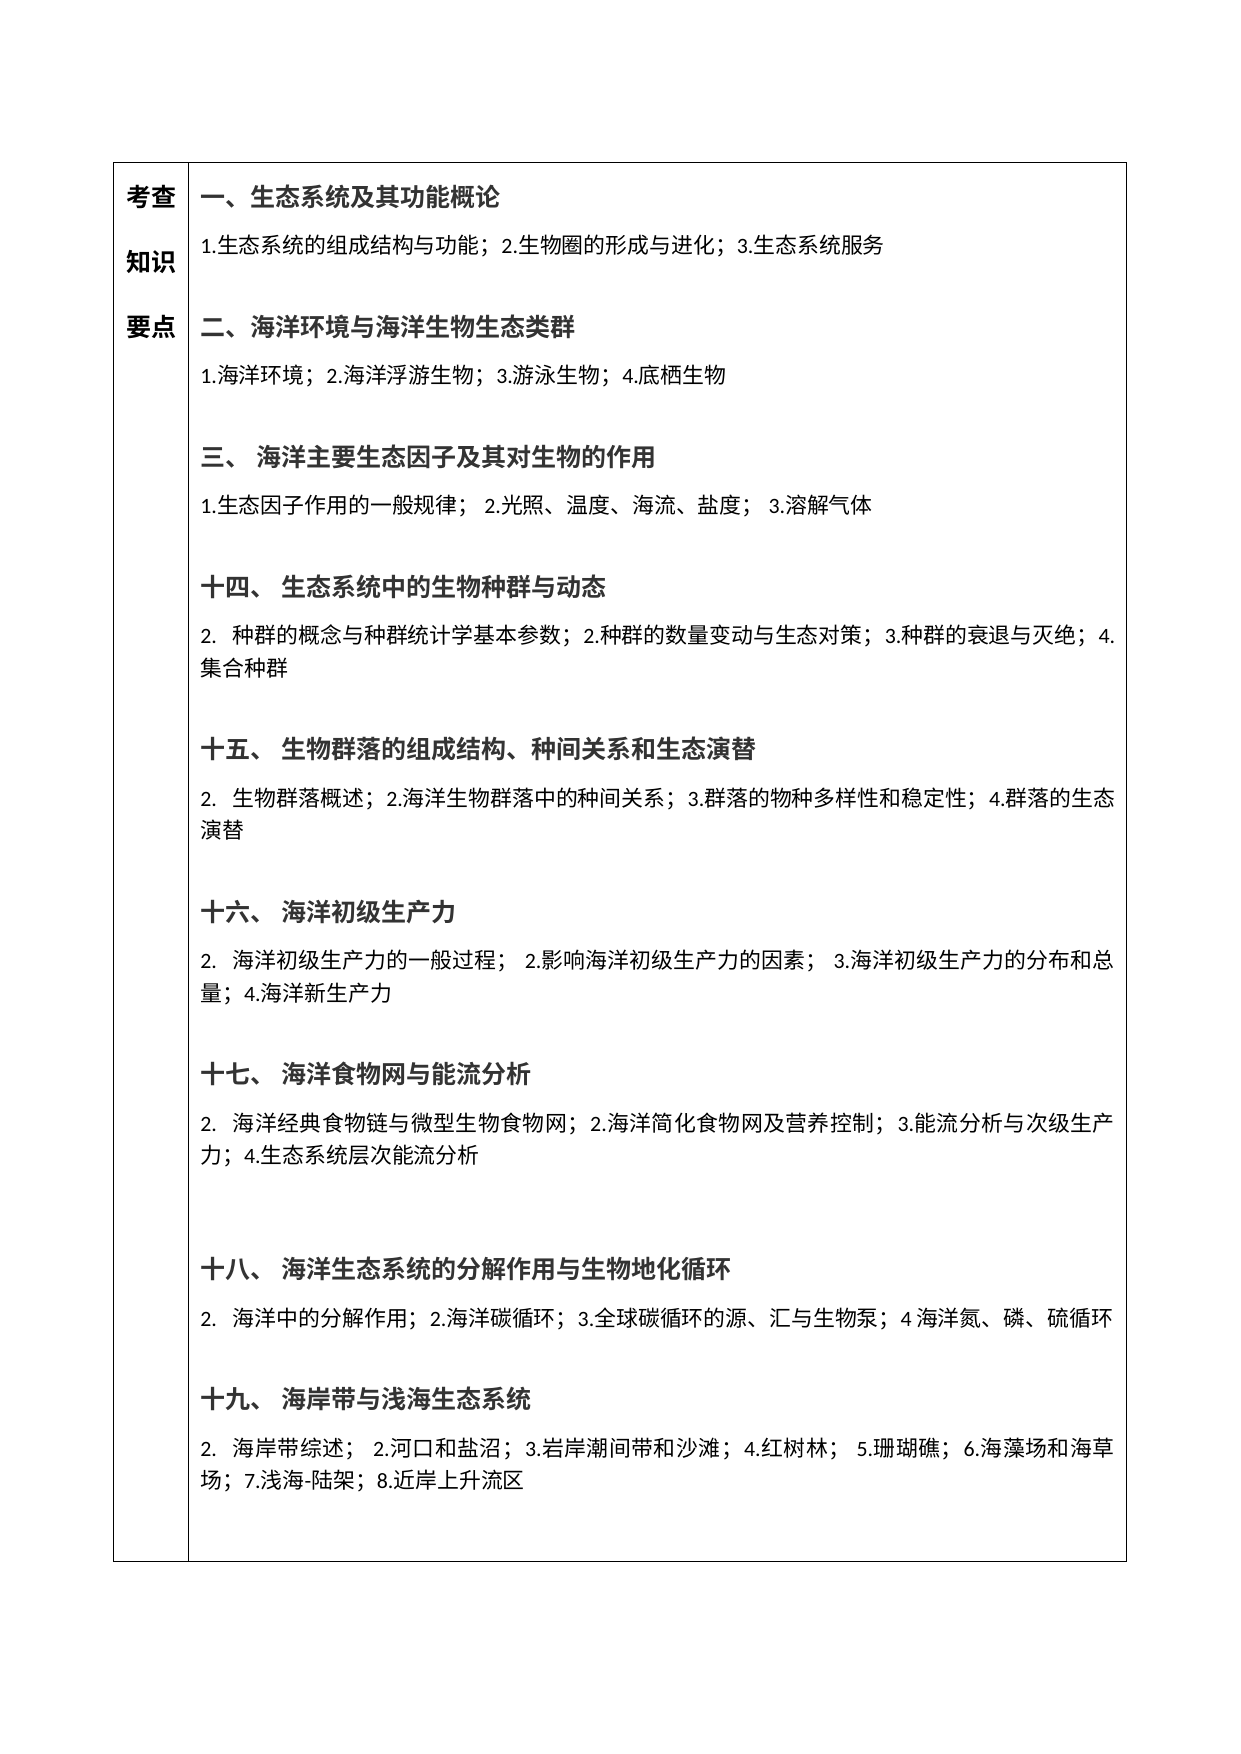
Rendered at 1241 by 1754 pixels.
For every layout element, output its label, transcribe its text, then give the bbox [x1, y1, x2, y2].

table_cell 考查知识要点 [114, 163, 188, 1561]
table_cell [189, 163, 1126, 1561]
